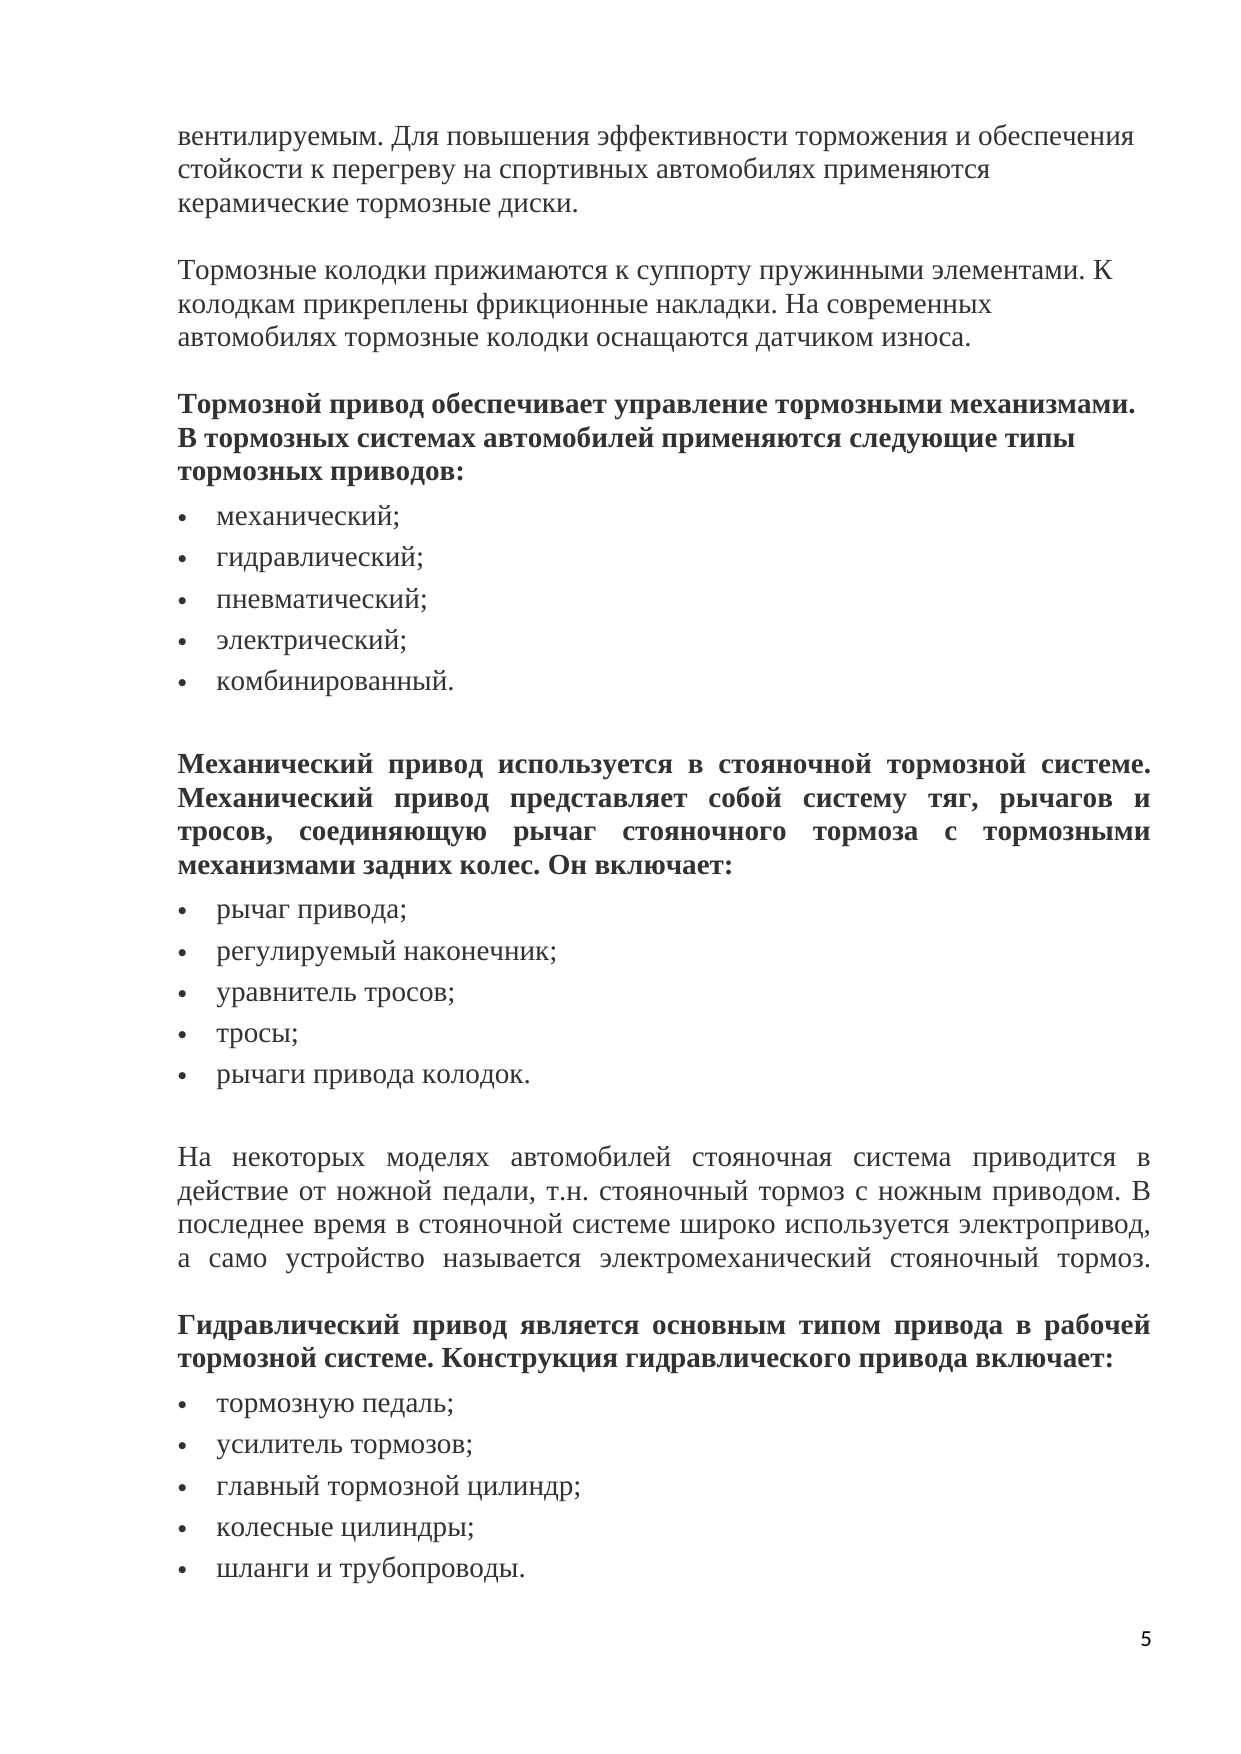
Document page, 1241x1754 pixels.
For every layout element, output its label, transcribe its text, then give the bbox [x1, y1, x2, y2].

list механический; [179, 498, 1152, 532]
list гидравлический; [179, 539, 1152, 573]
list шланги и трубопроводы. [179, 1551, 1152, 1584]
list тормозную педаль; [179, 1385, 1152, 1419]
list рычаг привода; [179, 891, 1152, 925]
list комбинированный. [179, 663, 1152, 697]
list главный тормозной цилиндр; [179, 1468, 1152, 1501]
list уравнитель тросов; [179, 974, 1152, 1007]
list регулируемый наконечник; [179, 933, 1152, 966]
list тросы; [179, 1015, 1152, 1049]
list усилитель тормозов; [179, 1426, 1152, 1460]
list колесные цилиндры; [179, 1509, 1152, 1543]
list рычаги привода колодок. [179, 1057, 1152, 1090]
list электрический; [179, 622, 1152, 656]
list пневматический; [179, 581, 1152, 614]
text На некоторых моделях автомобилей стояночная система приводится в действие от ножной педали, т.н. стояночный тормоз с ножным приводом. В последнее время в стояночной системе широко используется электропривод, а само устройство называется электромеханический стояночный тормоз. Гидравлический привод является основным типом привода в рабочей тормозной системе. Конструкция гидравлического привода включает: [177, 1106, 1152, 1374]
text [177, 118, 1152, 487]
text Механический привод используется в стояночной тормозной системе. Механический привод представляет собой систему тяг, рычагов и тросов, соединяющую рычаг стояночного тормоза с тормозными механизмами задних колес. Он включает: [177, 713, 1152, 880]
